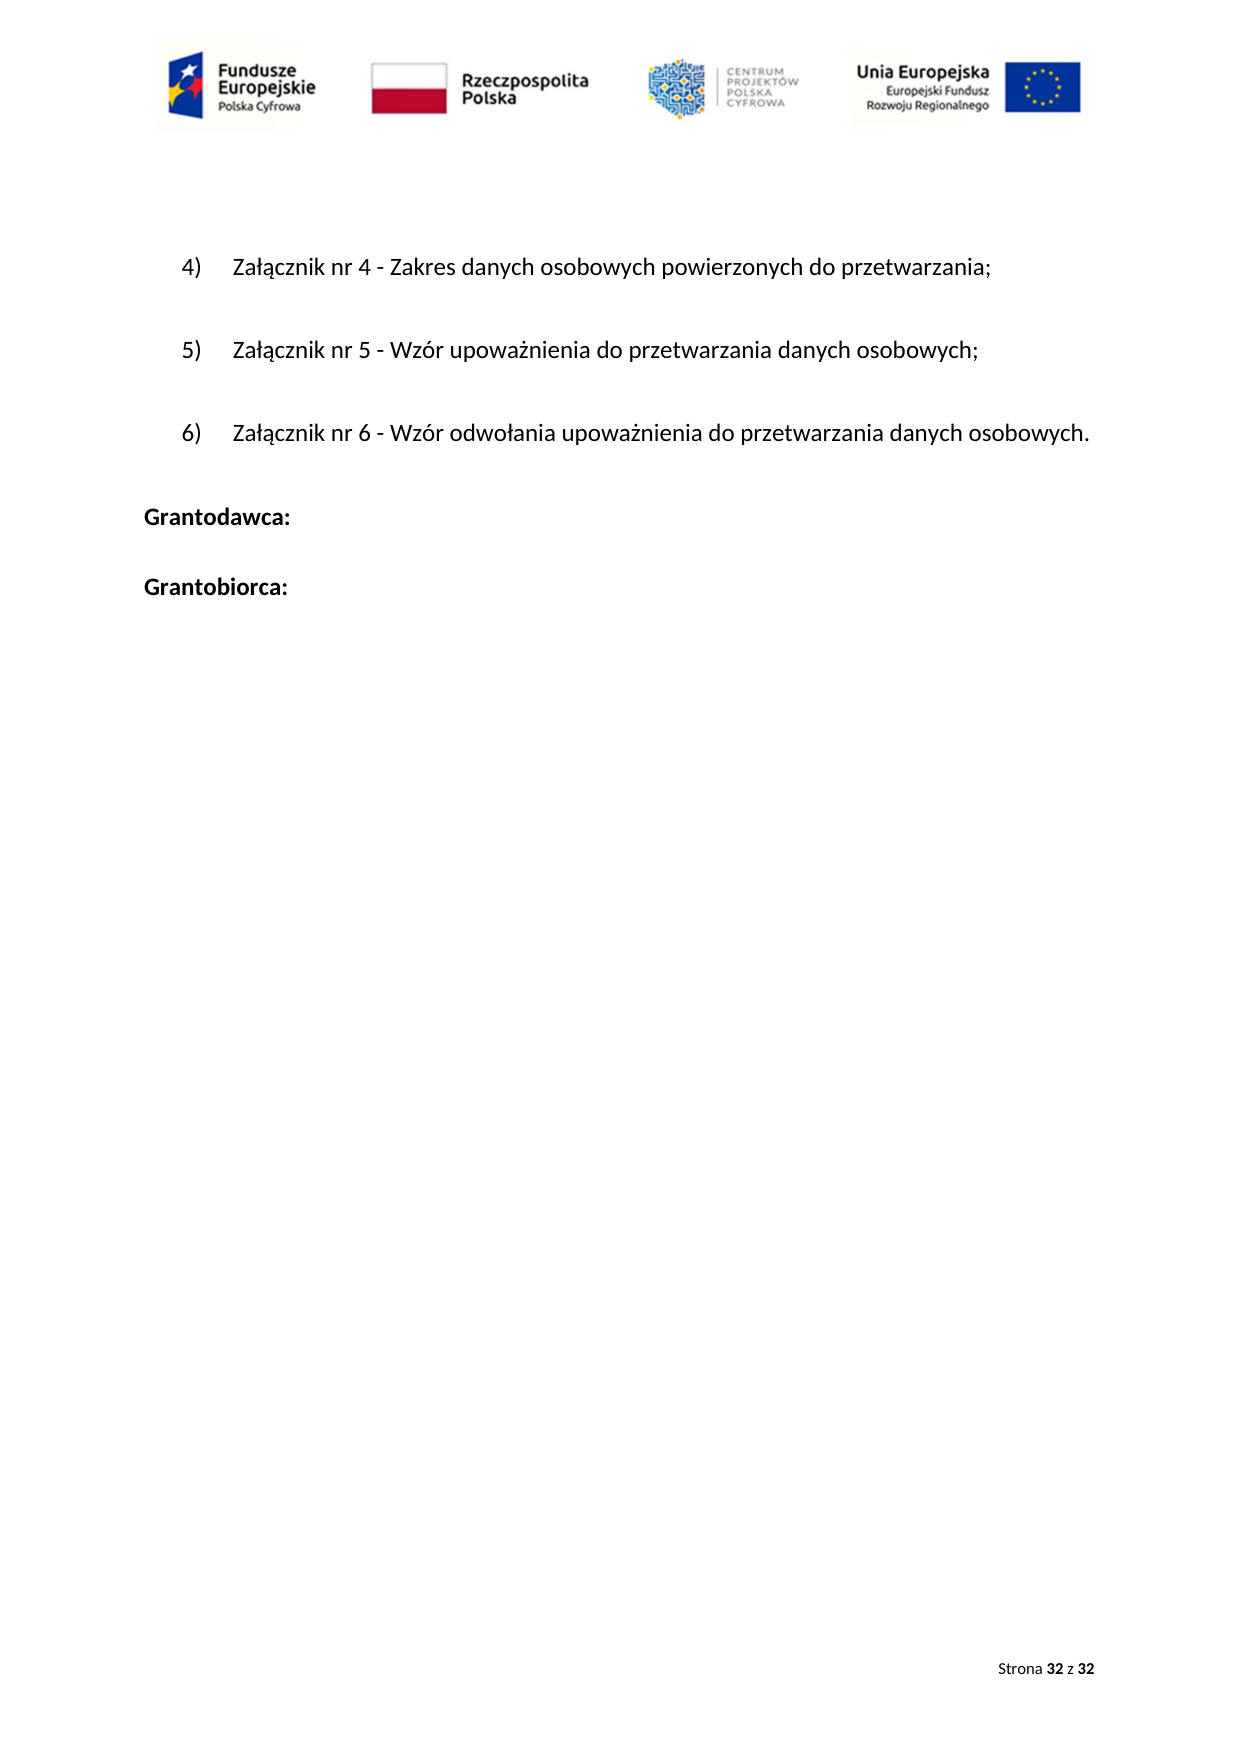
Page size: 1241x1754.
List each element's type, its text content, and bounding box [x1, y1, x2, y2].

list Załącznik nr 5 - Wzór upoważnienia do przetwarzania danych osobowych; [181, 334, 1094, 365]
text Grantodawca: [144, 501, 1094, 531]
picture [152, 34, 1097, 142]
list Załącznik nr 4 - Zakres danych osobowych powierzonych do przetwarzania; [181, 251, 1094, 282]
text Grantobiorca: [144, 571, 1094, 602]
list Załącznik nr 6 - Wzór odwołania upoważnienia do przetwarzania danych osobowych. [181, 417, 1094, 448]
